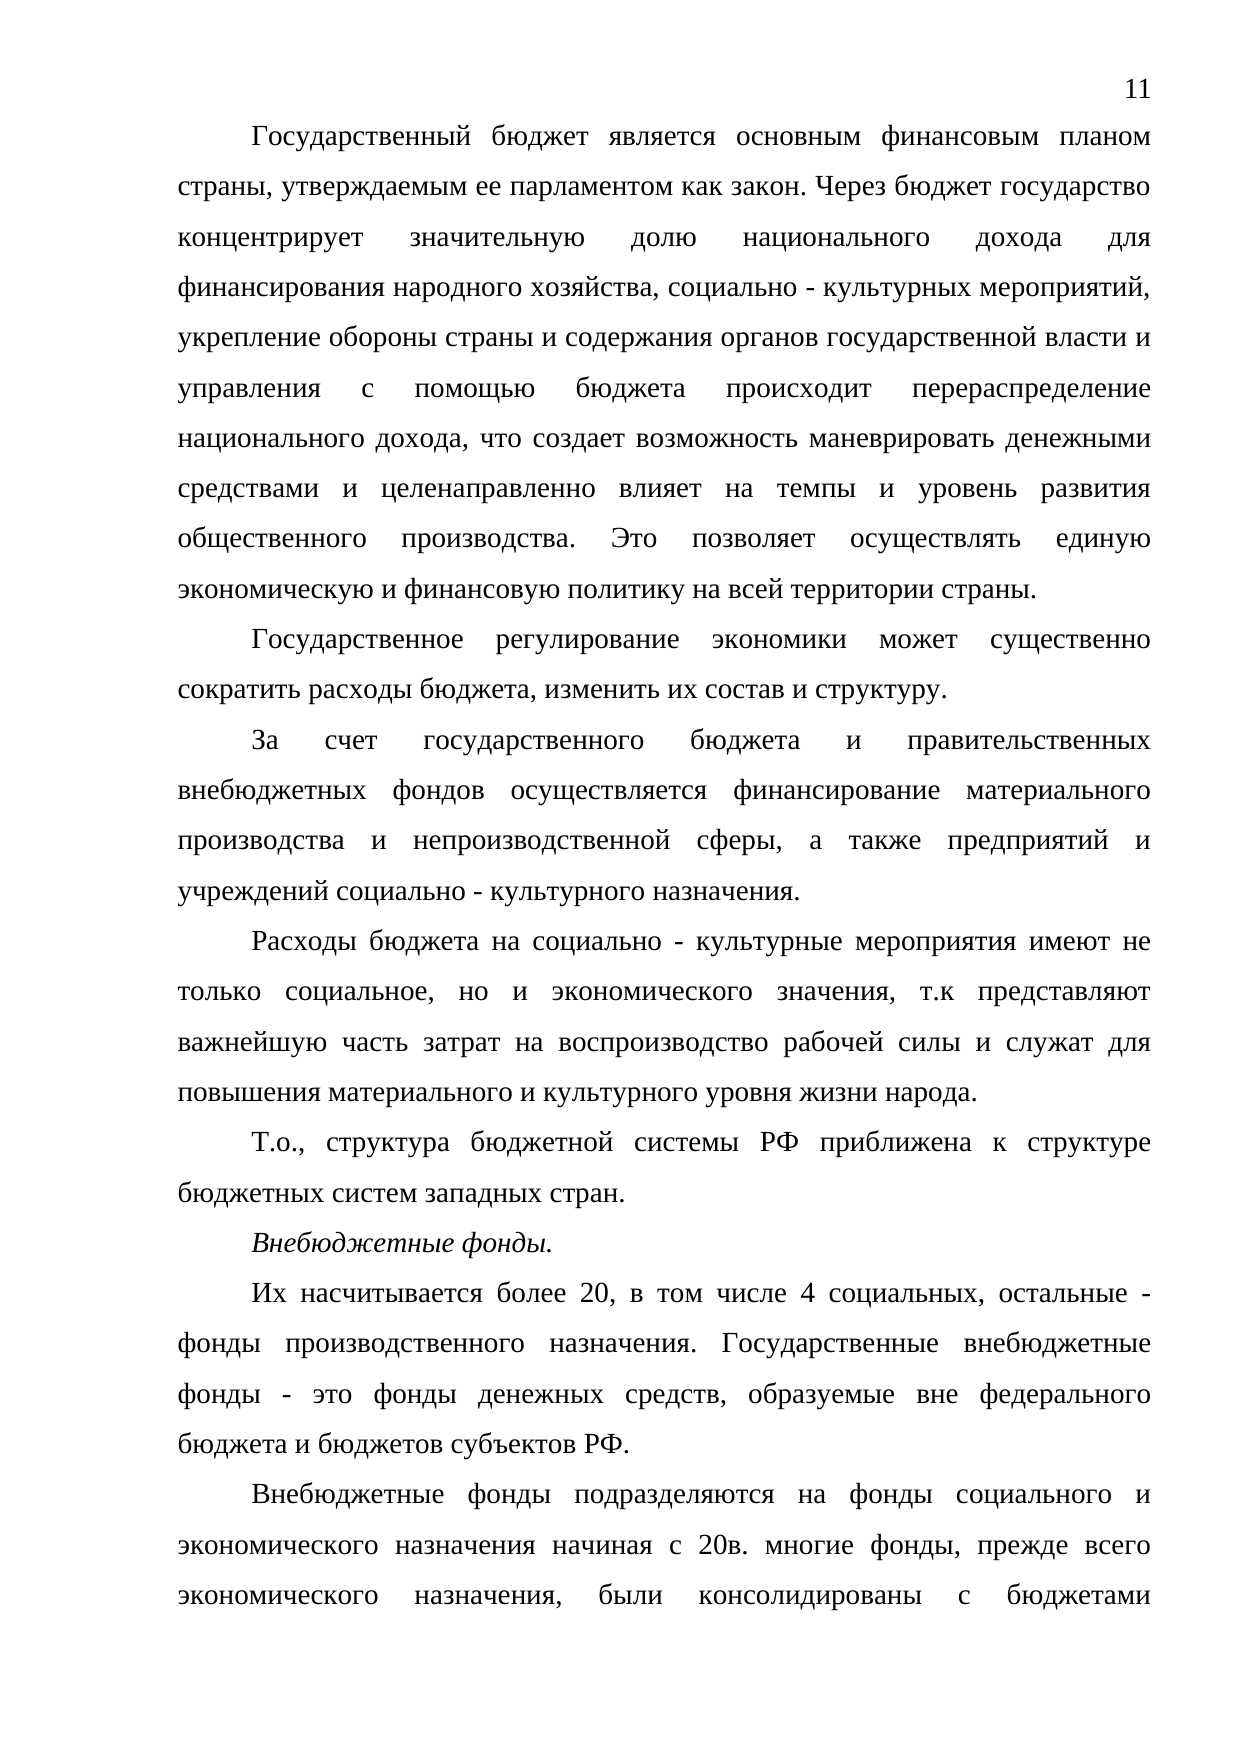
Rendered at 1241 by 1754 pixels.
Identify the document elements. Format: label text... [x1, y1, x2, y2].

text Внебюджетные фонды. [177, 1225, 1152, 1258]
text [177, 1477, 1152, 1611]
text Расходы бюджета на социально - культурные мероприятия имеют не только социальное, но и экономического значения, т.к представляют важнейшую часть затрат на воспроизводство рабочей силы и служат для повышения материального и культурного уровня жизни народа. [177, 923, 1152, 1108]
text Т.о., структура бюджетной системы РФ приближена к структуре бюджетных систем западных стран. [177, 1124, 1152, 1208]
text За счет государственного бюджета и правительственных внебюджетных фондов осуществляется финансирование материального производства и непроизводственной сферы, а также предприятий и учреждений социально - культурного назначения. [177, 722, 1152, 906]
text Государственное регулирование экономики может существенно сократить расходы бюджета, изменить их состав и структуру. [177, 621, 1152, 705]
text Государственный бюджет является основным финансовым планом страны, утверждаемым ее парламентом как закон. Через бюджет государство концентрирует значительную долю национального дохода для финансирования народного хозяйства, социально - культурных мероприятий, укрепление обороны страны и содержания органов государственной власти и управления с помощью бюджета происходит перераспределение национального дохода, что создает возможность маневрировать денежными средствами и целенаправленно влияет на темпы и уровень развития общественного производства. Это позволяет осуществлять единую экономическую и финансовую политику на всей территории страны. [177, 118, 1152, 604]
text Их насчитывается более 20, в том числе 4 социальных, остальные - фонды производственного назначения. Государственные внебюджетные фонды - это фонды денежных средств, образуемые вне федерального бюджета и бюджетов субъектов РФ. [177, 1275, 1152, 1460]
